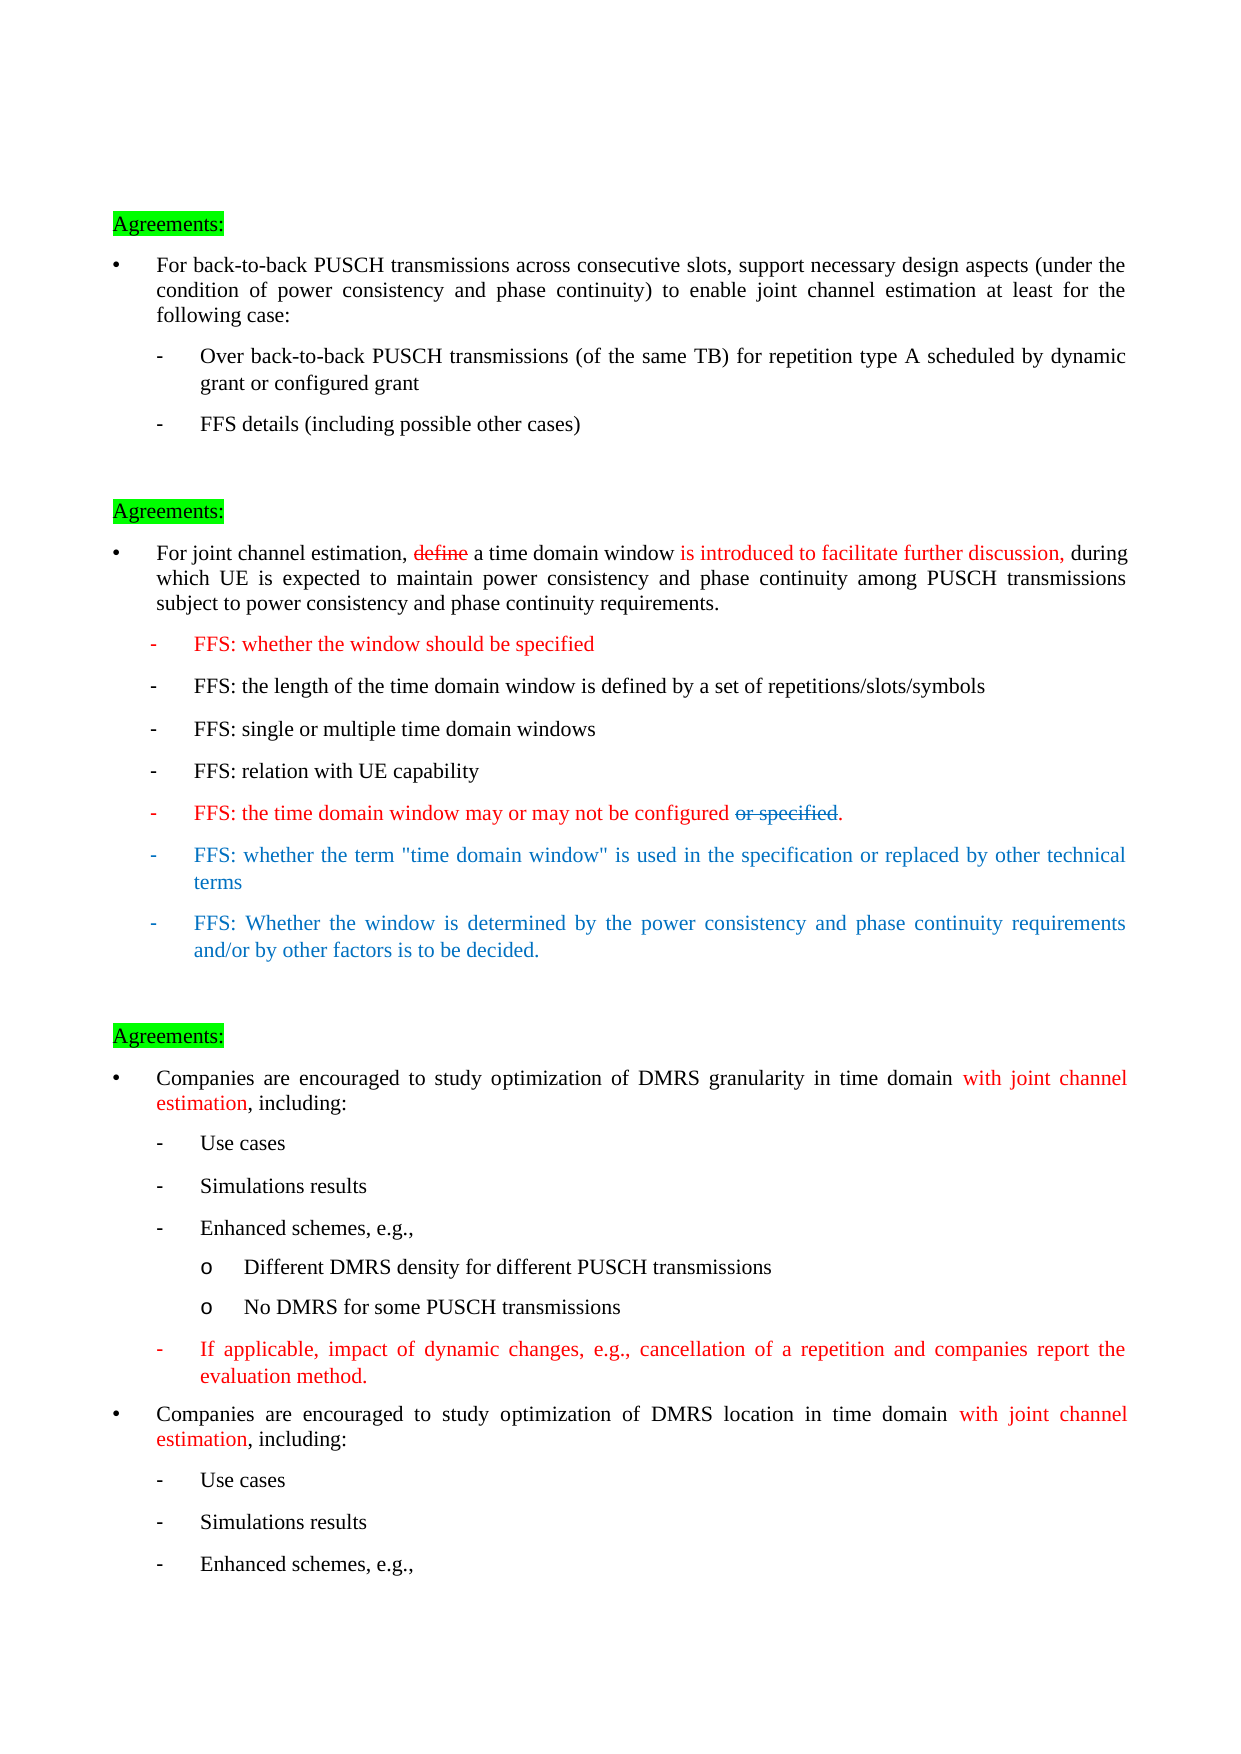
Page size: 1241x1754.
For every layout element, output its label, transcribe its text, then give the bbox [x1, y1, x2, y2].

list Use cases [156, 1464, 1128, 1493]
list For joint channel estimation, define a time domain window is introduced to facilitate further discussion, during which UE is expected to maintain power consistency and phase continuity among PUSCH transmissions subject to power consistency and phase continuity requirements. [112, 540, 1128, 616]
list Use cases [156, 1127, 1128, 1157]
list FFS: single or multiple time domain windows [150, 713, 1128, 742]
list Simulations results [156, 1170, 1128, 1199]
list Different DMRS density for different PUSCH transmissions [200, 1254, 1128, 1281]
list FFS: Whether the window is determined by the power consistency and phase continuity requirements and/or by other factors is to be decided. [150, 907, 1128, 962]
list Enhanced schemes, e.g., [156, 1548, 1128, 1578]
list Companies are encouraged to study optimization of DMRS granularity in time domain with joint channel estimation, including: [112, 1064, 1128, 1115]
list Companies are encouraged to study optimization of DMRS location in time domain with joint channel estimation, including: [112, 1401, 1128, 1451]
list FFS: relation with UE capability [150, 755, 1128, 785]
list FFS: the time domain window may or may not be configured or specified. [150, 797, 1128, 827]
list Over back-to-back PUSCH transmissions (of the same TB) for repetition type A scheduled by dynamic grant or configured grant [156, 340, 1128, 395]
list Enhanced schemes, e.g., [156, 1212, 1128, 1242]
list FFS details (including possible other cases) [156, 408, 1128, 437]
list No DMRS for some PUSCH transmissions [200, 1294, 1128, 1321]
list FFS: whether the window should be specified [150, 628, 1128, 658]
list Simulations results [156, 1506, 1128, 1536]
list For back-to-back PUSCH transmissions across consecutive slots, support necessary design aspects (under the condition of power consistency and phase continuity) to enable joint channel estimation at least for the following case: [112, 252, 1128, 328]
text Agreements: [112, 207, 1128, 239]
list FFS: whether the term "time domain window" is used in the specification or replaced by other technical terms [150, 839, 1128, 894]
list FFS: the length of the time domain window is defined by a set of repetitions/slots/symbols [150, 670, 1128, 700]
text Agreements: [112, 495, 1128, 527]
text Agreements: [112, 1019, 1128, 1052]
list If applicable, impact of dynamic changes, e.g., cancellation of a repetition and companies report the evaluation method. [156, 1333, 1128, 1388]
